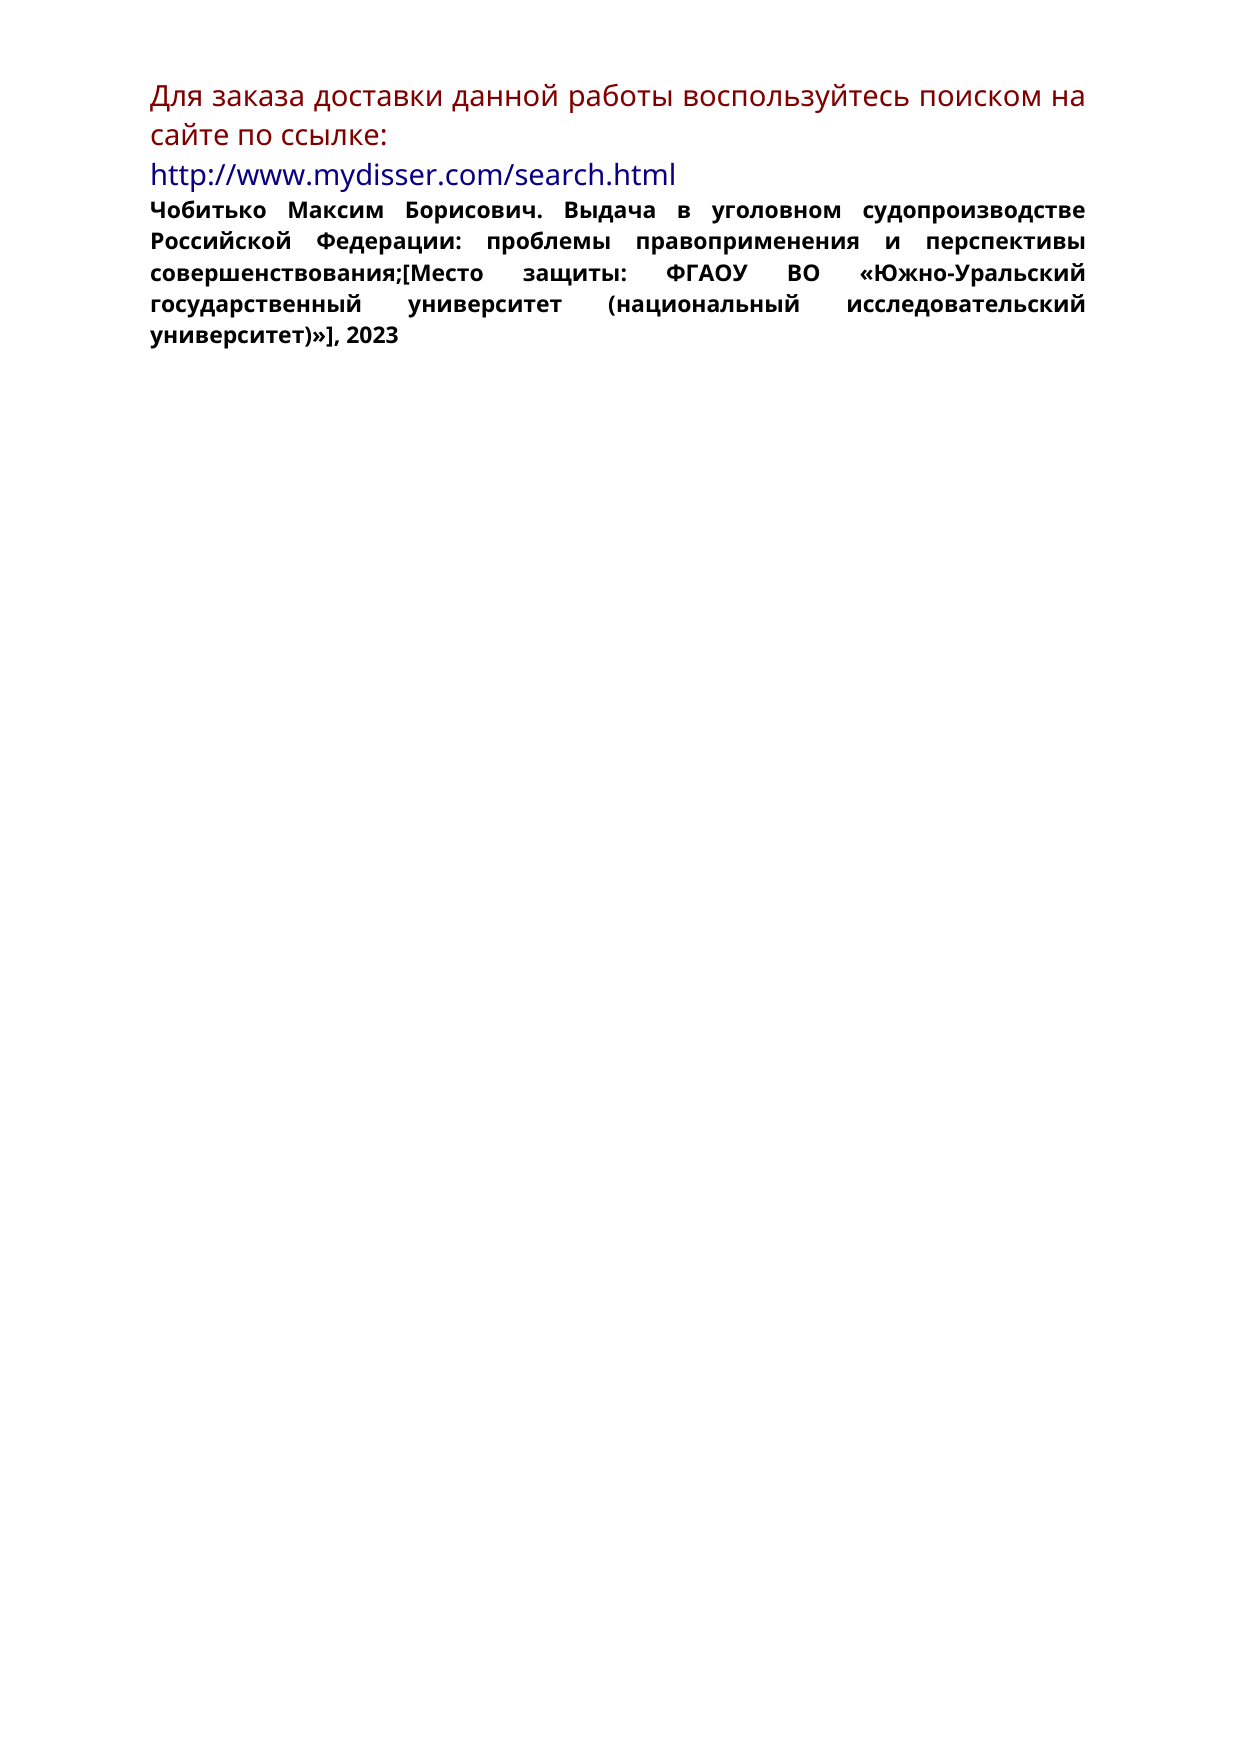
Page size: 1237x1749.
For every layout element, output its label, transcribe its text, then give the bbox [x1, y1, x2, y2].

text Чобитько Максим Борисович. Выдача в уголовном судопроизводстве Российской Федерации: проблемы правоприменения и перспективы совершенствования;[Место защиты: ФГАОУ ВО «Южно-Уральский государственный университет (национальный исследовательский университет)»], 2023 [150, 194, 1086, 350]
